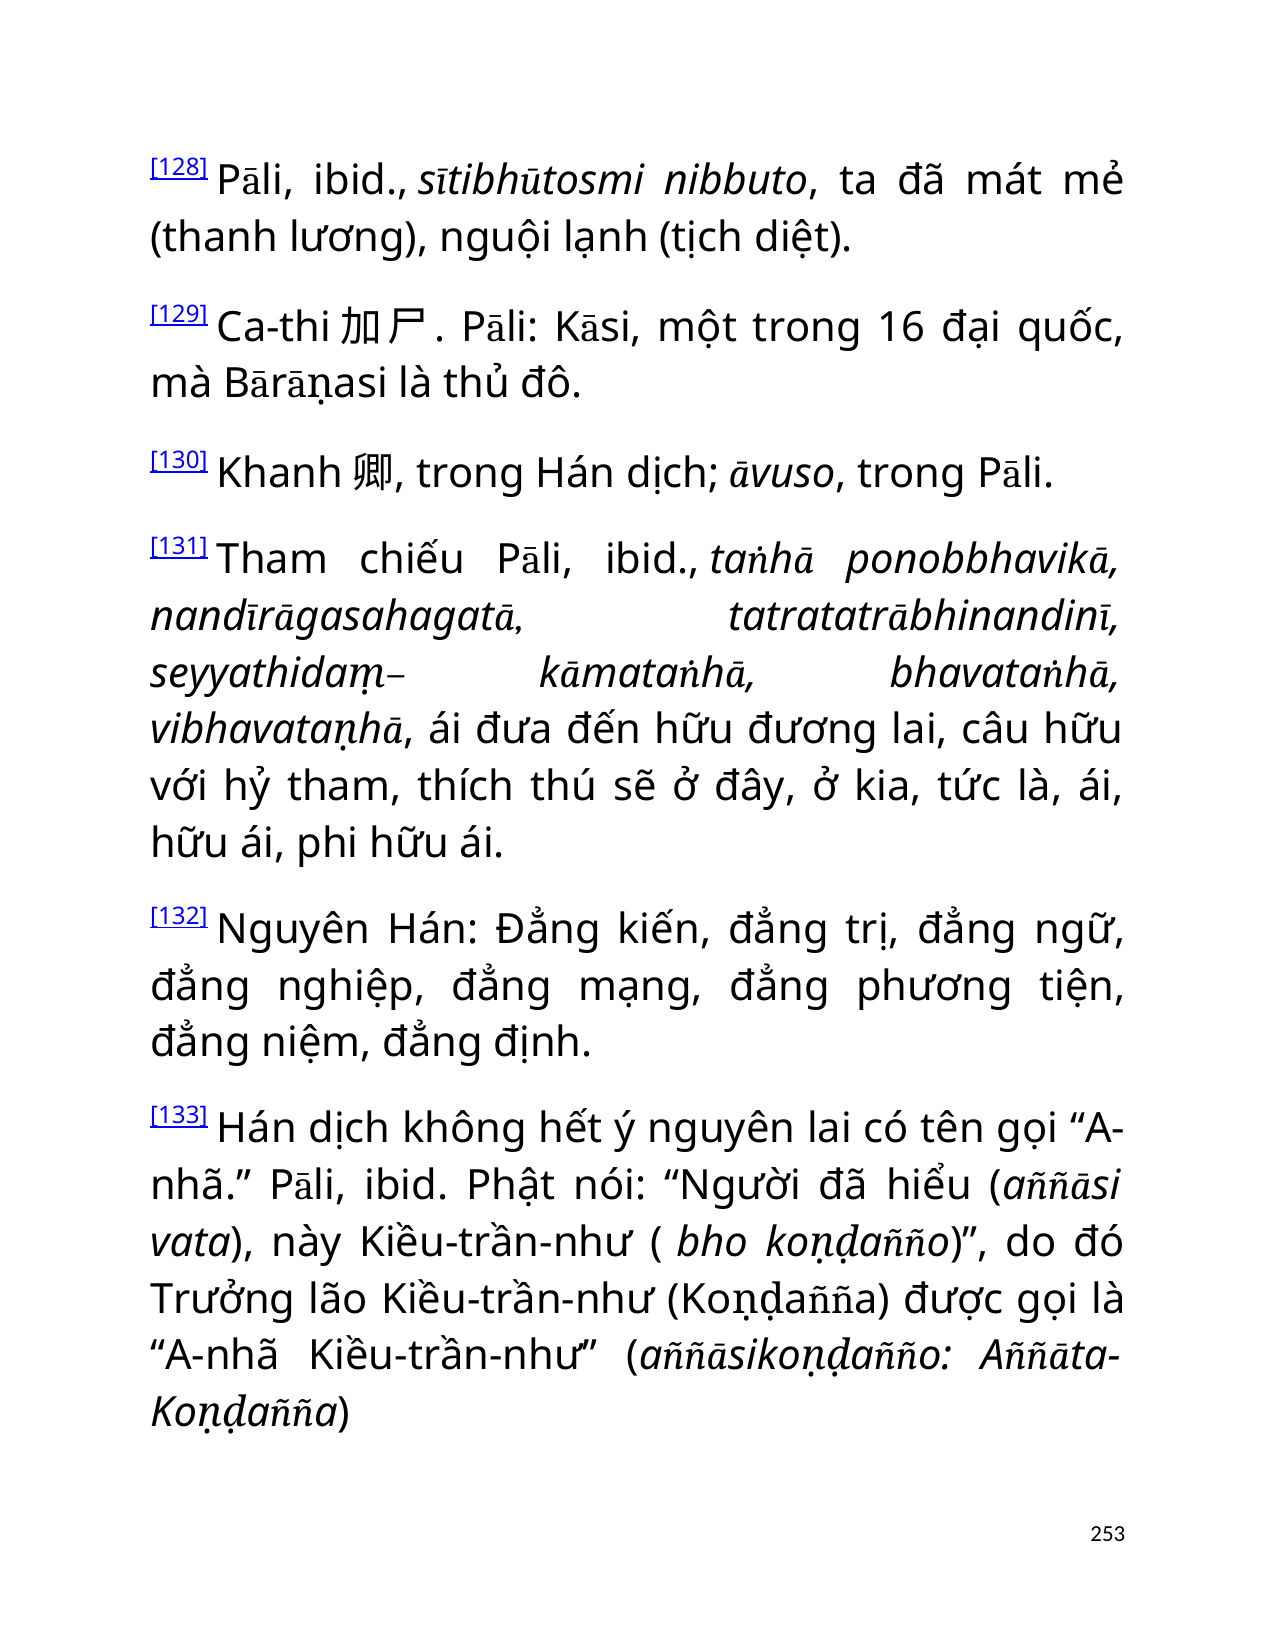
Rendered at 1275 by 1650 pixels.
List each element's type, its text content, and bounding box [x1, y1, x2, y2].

text [130] Khanh 卿, trong Hán dịch; āvuso, trong Pāli. [150, 439, 1125, 500]
text [132] Nguyên Hán: Đẳng kiến, đẳng trị, đẳng ngữ, đẳng nghiệp, đẳng mạng, đẳng phương tiện, đẳng niệm, đẳng định. [150, 899, 1125, 1069]
text [129] Ca-thi 加尸. Pāli: Kāsi, một trong 16 đại quốc, mà Bārāṇasi là thủ đô. [150, 293, 1125, 410]
text [128] Pāli, ibid., sītibhūtosmi nibbuto, ta đã mát mẻ (thanh lương), nguội lạnh (tịch diệt). [150, 150, 1125, 263]
text [131] Tham chiếu Pāli, ibid., taṅhā ponobbhavikā, nandīrāgasahagatā‚ tatratatrābhinandinī, seyyathidaṃ– kāmataṅhā, bhavataṅhā, vibhavataṇhā, ái đưa đến hữu đương lai, câu hữu với hỷ tham, thích thú sẽ ở đây, ở kia, tức là, ái, hữu ái, phi hữu ái. [150, 529, 1125, 869]
text [133] Hán dịch không hết ý nguyên lai có tên gọi “A-nhã.” Pāli, ibid. Phật nói: “Người đã hiểu (aññāsi vata), này Kiều-trần-như ( bho koṇḍañño)”, do đó Trưởng lão Kiều-trần-như (Koṇḍañña) được gọi là “A-nhã Kiều-trần-như” (aññāsikoṇḍañño: Aññāta-Koṇḍañña) [150, 1098, 1125, 1439]
